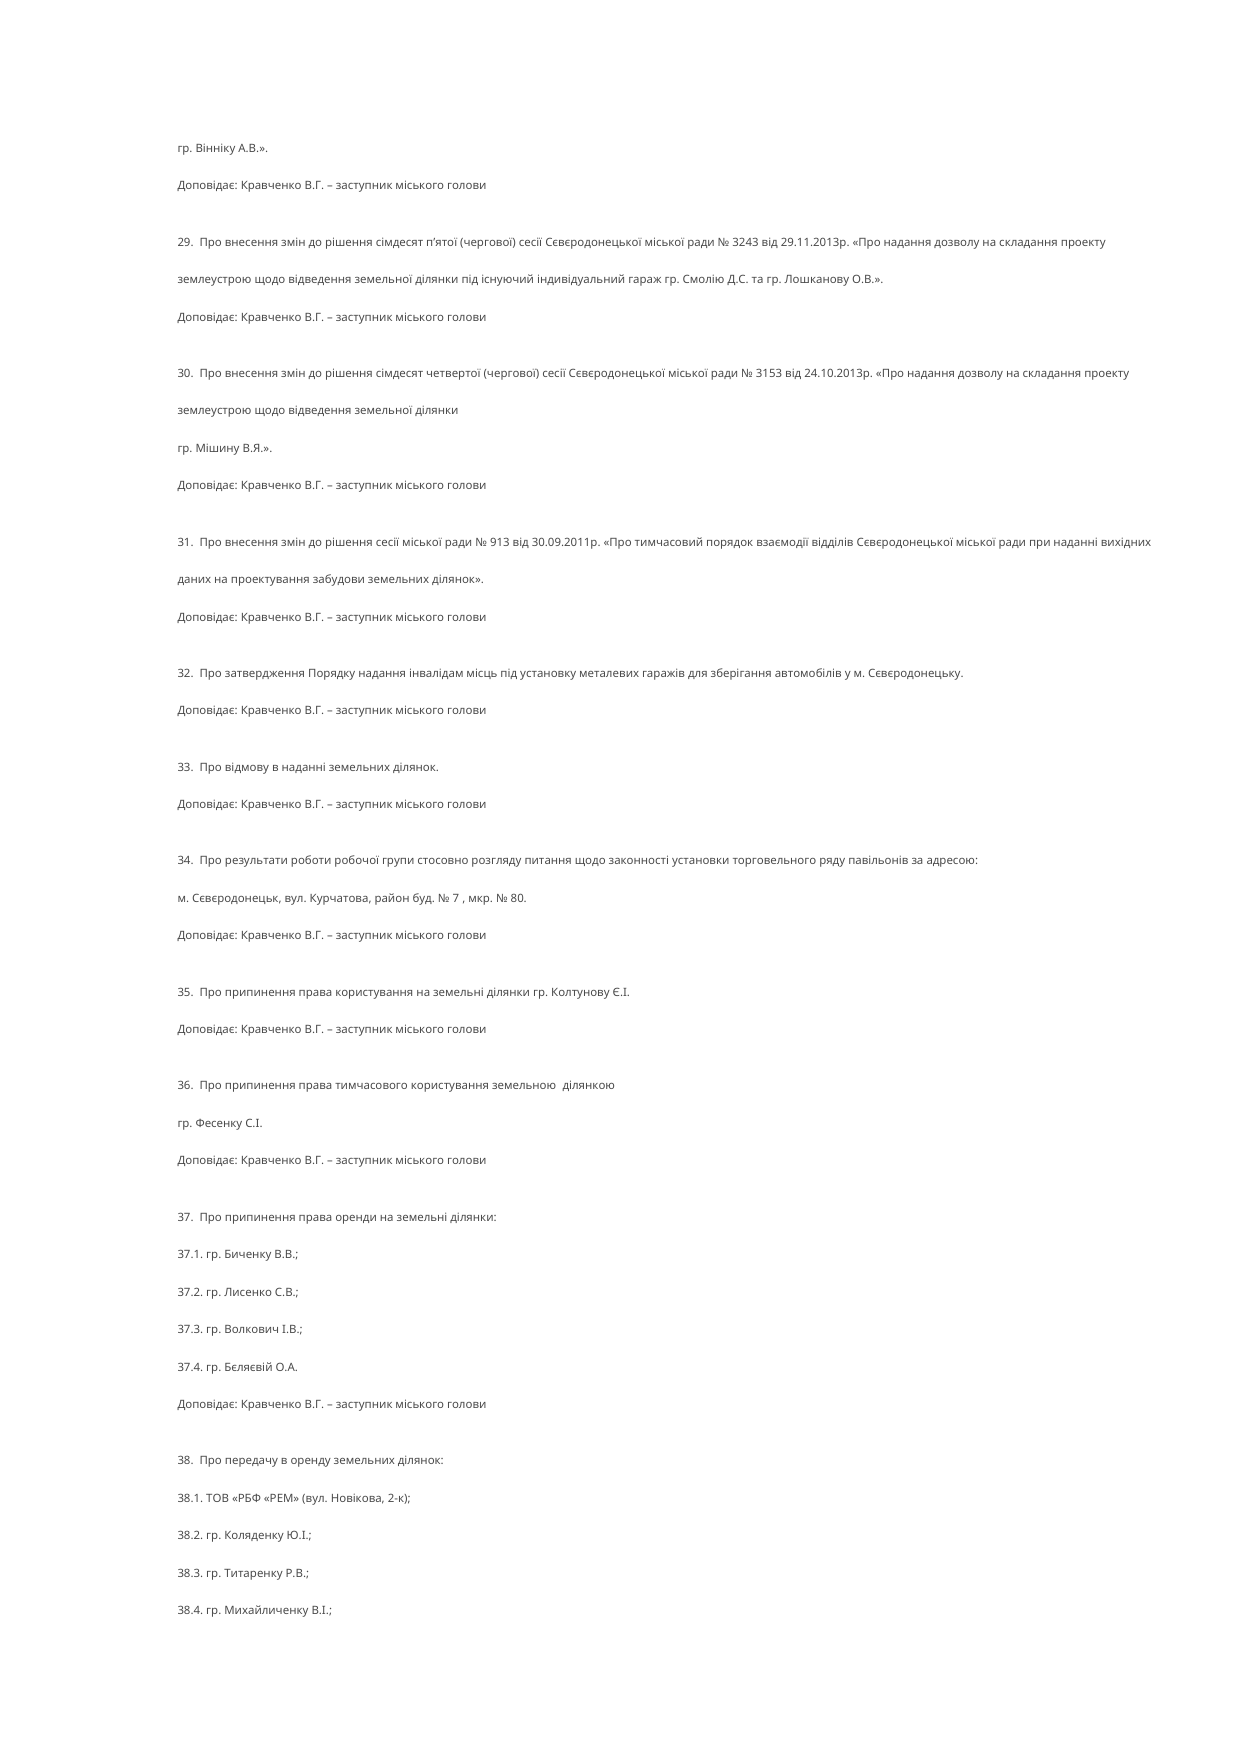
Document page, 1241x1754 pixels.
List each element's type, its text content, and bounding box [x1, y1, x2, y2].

text 35. Про припинення права користування на земельні ділянки гр. Колтунову Є.І. Доповідає: Кравченко В.Г. – заступник міського голови [177, 962, 1152, 1037]
text 36. Про припинення права тимчасового користування земельною ділянкою гр. Фесенку С.І. Доповідає: Кравченко В.Г. – заступник міського голови [177, 1056, 1152, 1168]
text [177, 118, 1152, 193]
text 37. Про припинення права оренди на земельні ділянки: 37.1. гр. Биченку В.В.; 37.2. гр. Лисенко С.В.; 37.3. гр. Волкович І.В.; 37.4. гр. Бєляєвій О.А. Доповідає: Кравченко В.Г. – заступник міського голови [177, 1187, 1152, 1412]
text 32. Про затвердження Порядку надання інвалідам місць під установку металевих гаражів для зберігання автомобілів у м. Сєвєродонецьку. Доповідає: Кравченко В.Г. – заступник міського голови [177, 643, 1152, 718]
text 30. Про внесення змін до рішення сімдесят четвертої (чергової) сесії Сєвєродонецької міської ради № 3153 від 24.10.2013р. «Про надання дозволу на складання проекту землеустрою щодо відведення земельної ділянки гр. Мішину В.Я.». Доповідає: Кравченко В.Г. – заступник міського голови [177, 343, 1152, 493]
text 34. Про результати роботи робочої групи стосовно розгляду питання щодо законності установки торговельного ряду павільонів за адресою: м. Сєвєродонецьк, вул. Курчатова, район буд. № 7 , мкр. № 80. Доповідає: Кравченко В.Г. – заступник міського голови [177, 831, 1152, 943]
text 33. Про відмову в наданні земельних ділянок. Доповідає: Кравченко В.Г. – заступник міського голови [177, 737, 1152, 812]
text 31. Про внесення змін до рішення сесії міської ради № 913 від 30.09.2011р. «Про тимчасовий порядок взаємодії відділів Сєвєродонецької міської ради при наданні вихідних даних на проектування забудови земельних ділянок». Доповідає: Кравченко В.Г. – заступник міського голови [177, 512, 1152, 624]
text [177, 1431, 1152, 1618]
text 29. Про внесення змін до рішення сімдесят п’ятої (чергової) сесії Сєвєродонецької міської ради № 3243 від 29.11.2013р. «Про надання дозволу на складання проекту землеустрою щодо відведення земельної ділянки під існуючий індивідуальний гараж гр. Смолію Д.С. та гр. Лошканову О.В.». Доповідає: Кравченко В.Г. – заступник міського голови [177, 212, 1152, 324]
